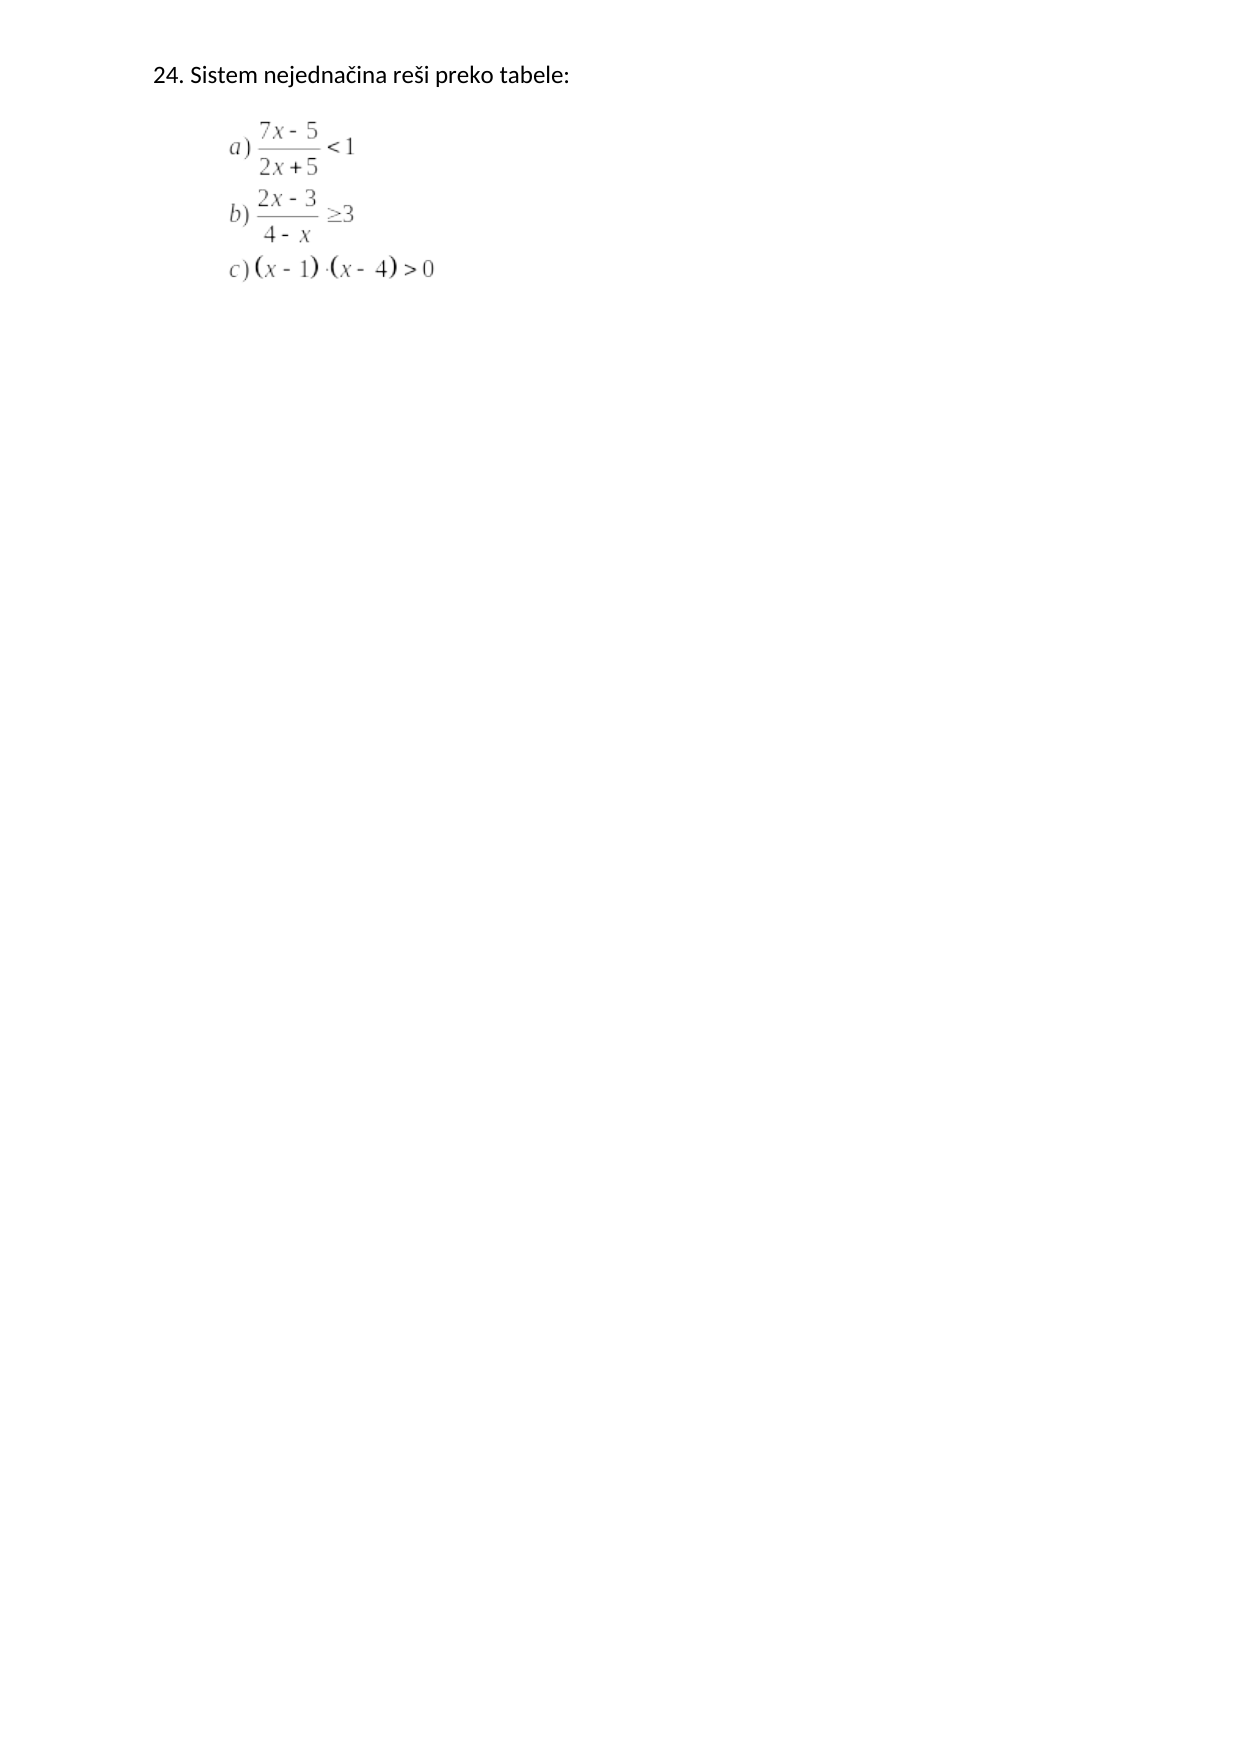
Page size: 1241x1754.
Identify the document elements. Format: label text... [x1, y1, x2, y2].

text 24. Sistem nejednačina reši preko tabele: [153, 59, 1181, 89]
